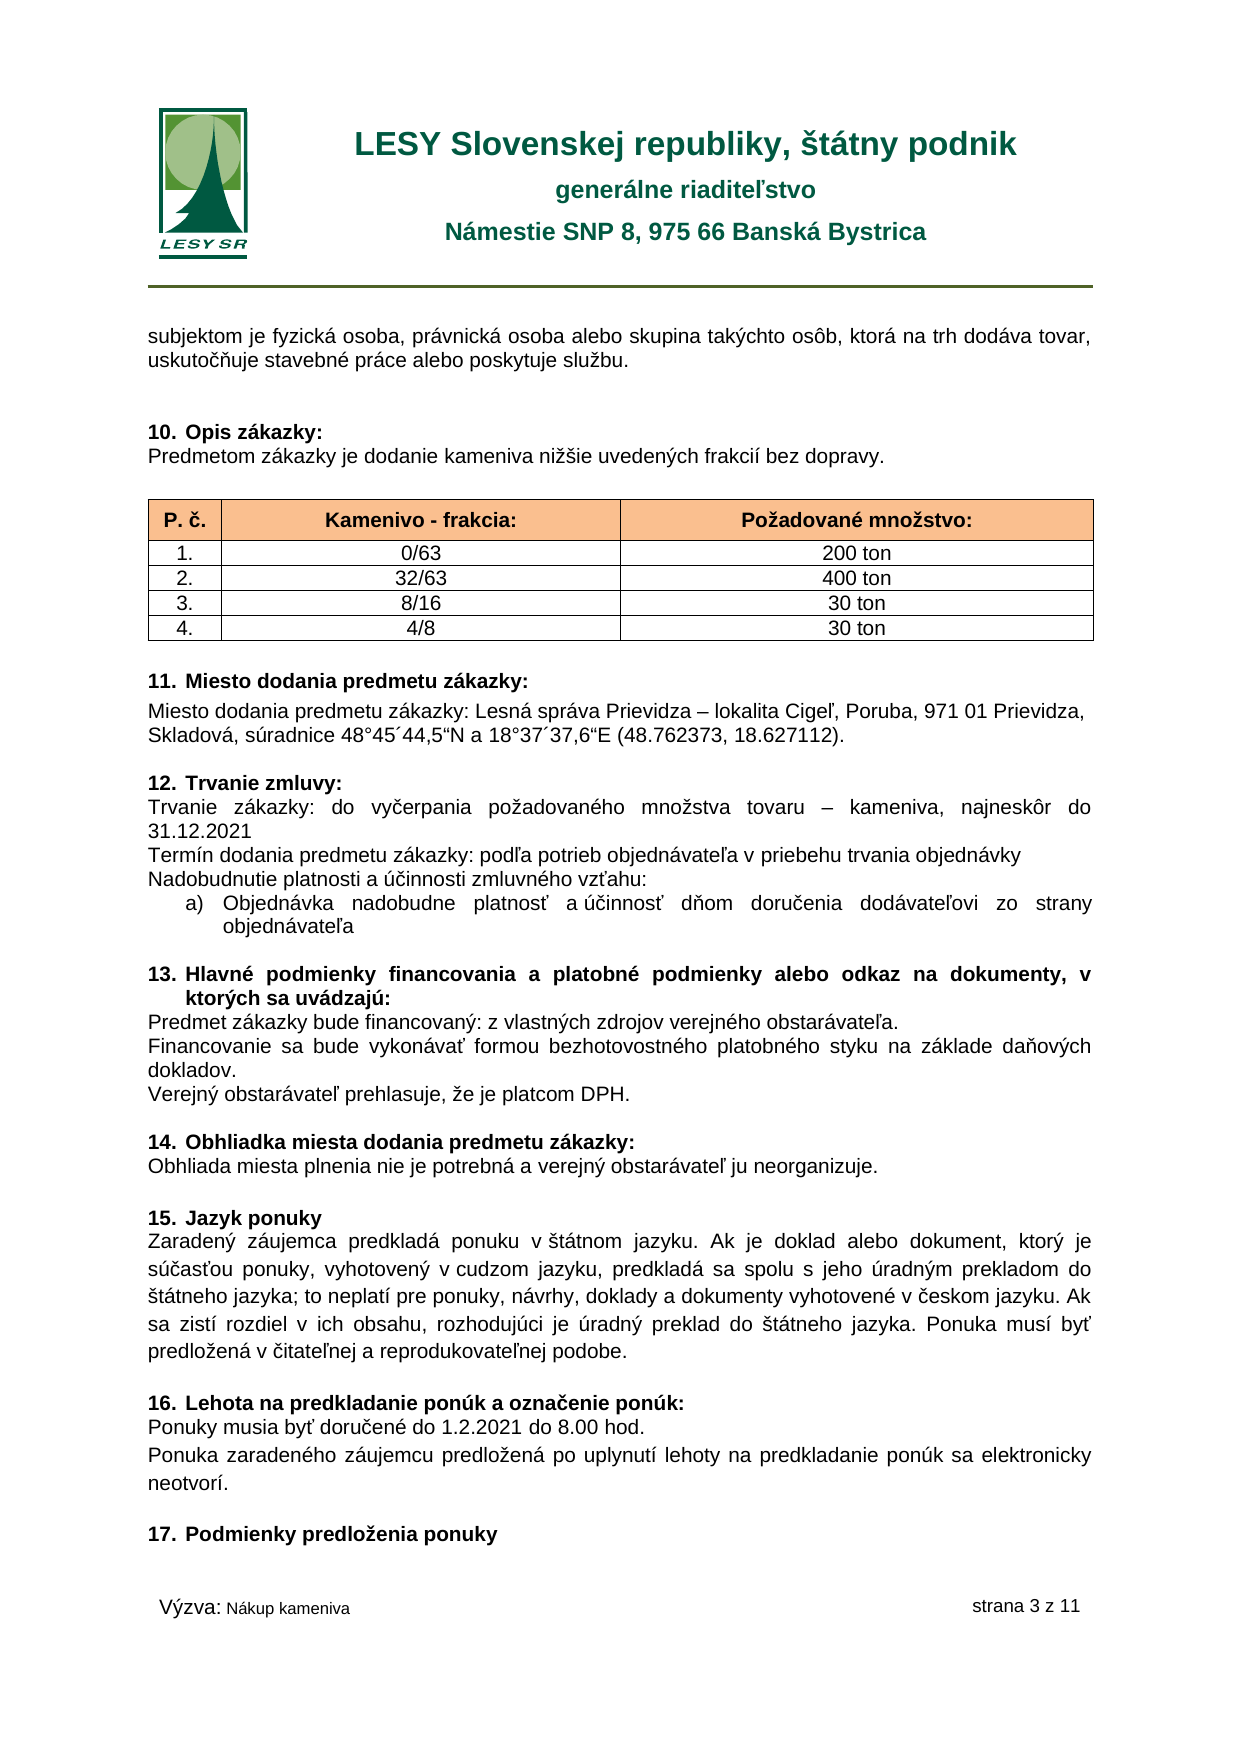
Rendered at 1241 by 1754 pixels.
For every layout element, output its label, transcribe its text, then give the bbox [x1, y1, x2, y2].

table_cell 1. [149, 541, 221, 565]
text Predmet zákazky bude financovaný: z vlastných zdrojov verejného obstarávateľa. [148, 1010, 1093, 1034]
text Obhliada miesta plnenia nie je potrebná a verejný obstarávateľ ju neorganizuje. [148, 1154, 1093, 1178]
list Trvanie zmluvy: [148, 771, 1093, 794]
table_cell 32/63 [222, 566, 620, 590]
subtitle Miesto dodania predmetu zákazky: Lesná správa Prievidza – lokalita Cigeľ, Poruba, 971 01 Prievidza, Skladová, súradnice 48°45´44,5“N a 18°37´37,6“E (48.762373, 18.627112). [148, 699, 1096, 747]
list Hlavné podmienky financovania a platobné podmienky alebo odkaz na dokumenty, v ktorých sa uvádzajú: [148, 962, 1093, 1010]
text Trvanie zákazky: do vyčerpania požadovaného množstva tovaru – kameniva, najneskôr do 31.12.2021 [148, 794, 1093, 842]
text Predmetom zákazky je dodanie kameniva nižšie uvedených frakcií bez dopravy. [148, 444, 1093, 468]
table_cell 0/63 [222, 541, 620, 565]
list Obhliadka miesta dodania predmetu zákazky: [148, 1130, 1093, 1154]
table_cell 30 ton [621, 616, 1093, 640]
table_cell 200 ton [621, 541, 1093, 565]
text Verejný obstarávateľ prehlasuje, že je platcom DPH. [148, 1082, 1093, 1106]
list Jazyk ponuky [148, 1205, 1093, 1229]
text Zaradený záujemca predkladá ponuku v štátnom jazyku. Ak je doklad alebo dokument, ktorý je súčasťou ponuky, vyhotovený v cudzom jazyku, predkladá sa spolu s jeho úradným prekladom do štátneho jazyka; to neplatí pre ponuky, návrhy, doklady a dokumenty vyhotovené v českom jazyku. Ak sa zistí rozdiel v ich obsahu, rozhodujúci je úradný preklad do štátneho jazyka. Ponuka musí byť predložená v čitateľnej a reprodukovateľnej podobe. [148, 1229, 1093, 1363]
table_cell 30 ton [621, 591, 1093, 615]
table_cell 4. [149, 616, 221, 640]
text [148, 324, 1093, 372]
list Podmienky predloženia ponuky [148, 1522, 1093, 1546]
list Objednávka nadobudne platnosť a účinnosť dňom doručenia dodávateľovi zo strany objednávateľa [185, 890, 1093, 938]
table_cell 3. [149, 591, 221, 615]
table_cell 4/8 [222, 616, 620, 640]
text Termín dodania predmetu zákazky: podľa potrieb objednávateľa v priebehu trvania objednávky [148, 842, 1093, 866]
text Nadobudnutie platnosti a účinnosti zmluvného vzťahu: [148, 866, 1093, 890]
table_header P. č. [149, 500, 221, 540]
table_cell 2. [149, 566, 221, 590]
table_cell 400 ton [621, 566, 1093, 590]
table_header Požadované množstvo: [621, 500, 1093, 540]
text Financovanie sa bude vykonávať formou bezhotovostného platobného styku na základe daňových dokladov. [148, 1034, 1093, 1082]
table_header Kamenivo - frakcia: [222, 500, 620, 540]
text Ponuky musia byť doručené do 1.2.2021 do 8.00 hod. [148, 1415, 1093, 1439]
list Miesto dodania predmetu zákazky: [148, 668, 1093, 692]
text Ponuka zaradeného záujemcu predložená po uplynutí lehoty na predkladanie ponúk sa elektronicky neotvorí. [148, 1443, 1093, 1494]
table_cell 8/16 [222, 591, 620, 615]
list Lehota na predkladanie ponúk a označenie ponúk: [148, 1391, 1093, 1415]
list Opis zákazky: [148, 420, 1093, 444]
